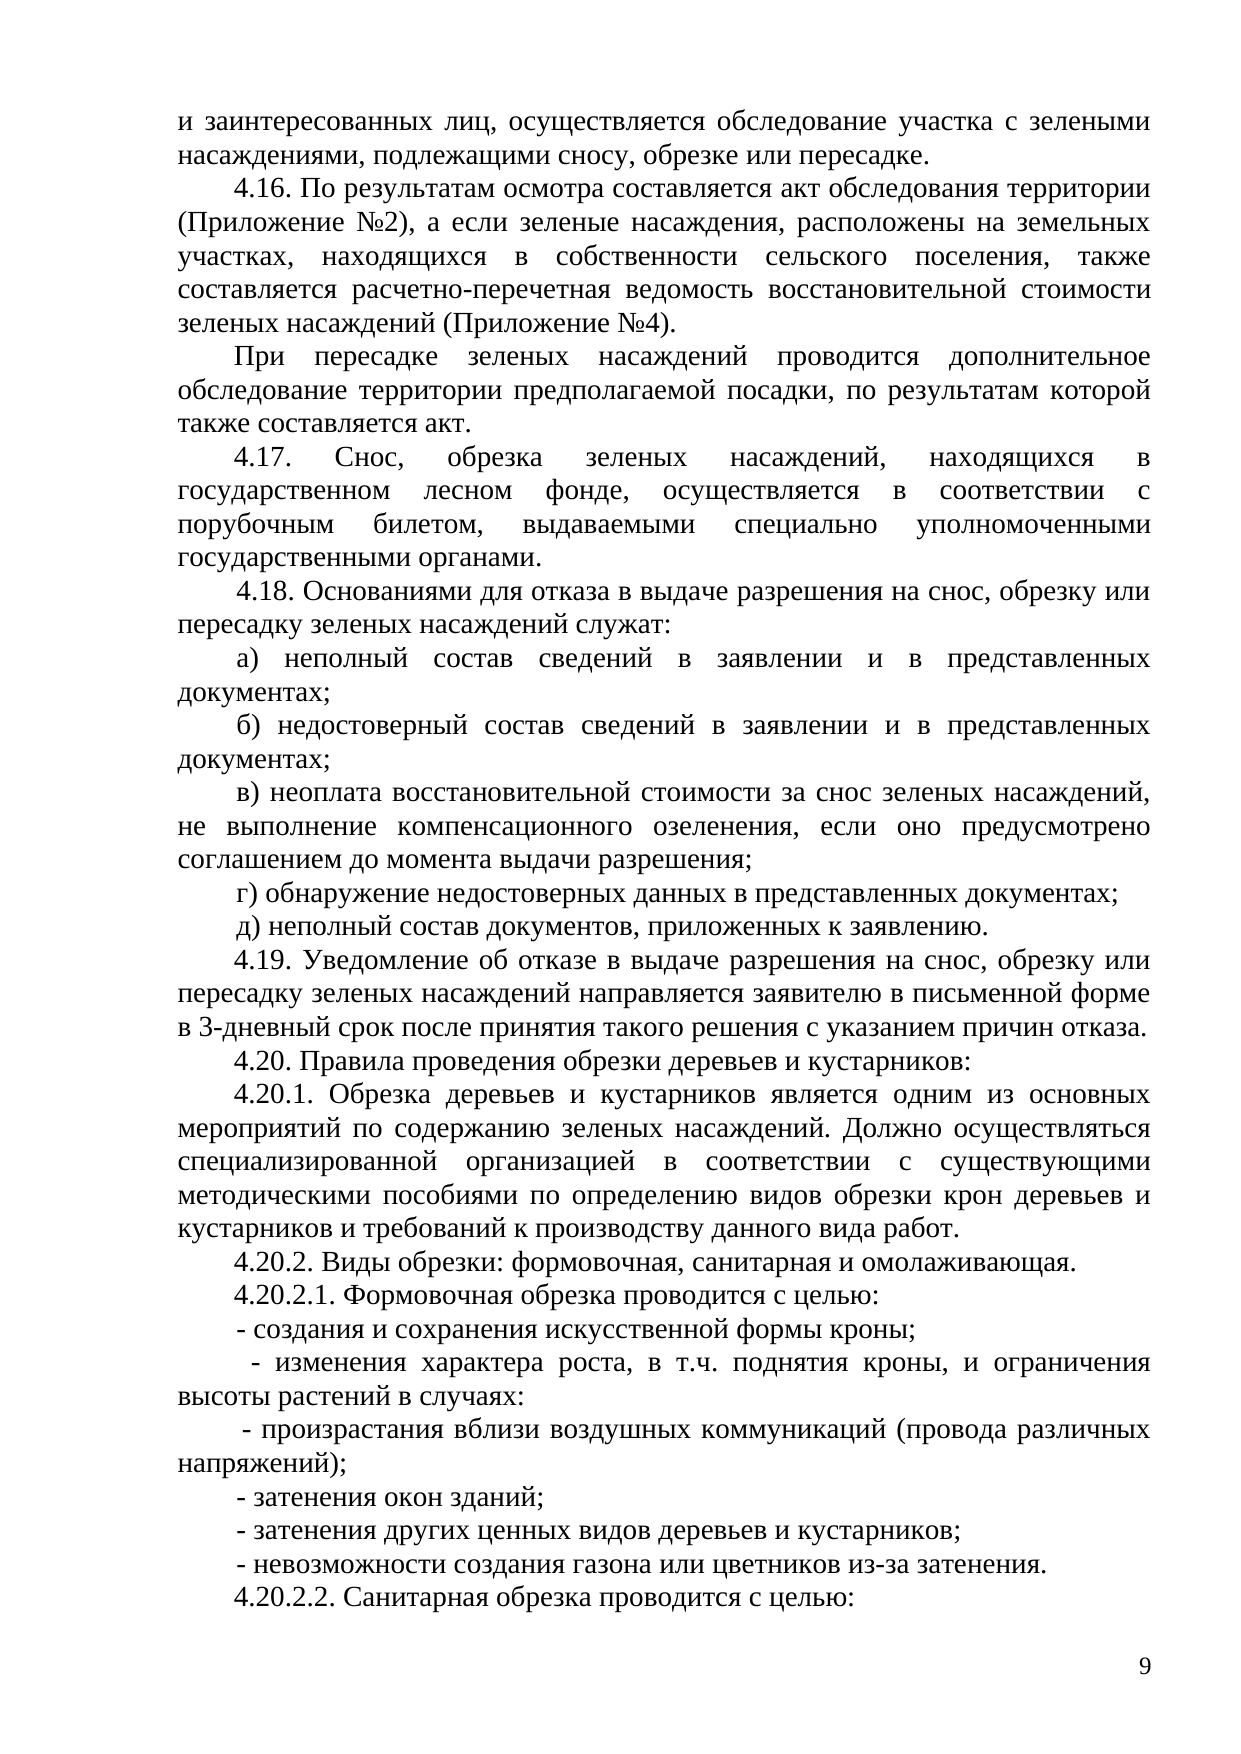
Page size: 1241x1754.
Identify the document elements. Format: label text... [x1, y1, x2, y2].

text - создания и сохранения искусственной формы кроны; [177, 1311, 1152, 1344]
text - затенения других ценных видов деревьев и кустарников; [177, 1512, 1152, 1546]
text а) неполный состав сведений в заявлении и в представленных документах; [177, 640, 1152, 707]
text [177, 103, 1152, 171]
text - невозможности создания газона или цветников из-за затенения. [177, 1546, 1152, 1579]
text б) недостоверный состав сведений в заявлении и в представленных документах; [177, 707, 1152, 774]
text 4.20.2.2. Санитарная обрезка проводится с целью: [177, 1579, 1152, 1613]
text - произрастания вблизи воздушных коммуникаций (провода различных напряжений); [177, 1412, 1152, 1479]
text 4.19. Уведомление об отказе в выдаче разрешения на снос, обрезку или пересадку зеленых насаждений направляется заявителю в письменной форме в 3-дневный срок после принятия такого решения с указанием причин отказа. [177, 942, 1152, 1043]
text 4.16. По результатам осмотра составляется акт обследования территории (Приложение №2), а если зеленые насаждения, расположены на земельных участках, находящихся в собственности сельского поселения, также составляется расчетно-перечетная ведомость восстановительной стоимости зеленых насаждений (Приложение №4). [177, 171, 1152, 338]
text 4.20.2.1. Формовочная обрезка проводится с целью: [177, 1277, 1152, 1311]
text 4.20.1. Обрезка деревьев и кустарников является одним из основных мероприятий по содержанию зеленых насаждений. Должно осуществляться специализированной организацией в соответствии с существующими методическими пособиями по определению видов обрезки крон деревьев и кустарников и требований к производству данного вида работ. [177, 1076, 1152, 1244]
text 4.20.2. Виды обрезки: формовочная, санитарная и омолаживающая. [177, 1244, 1152, 1277]
text 4.20. Правила проведения обрезки деревьев и кустарников: [177, 1043, 1152, 1076]
text При пересадке зеленых насаждений проводится дополнительное обследование территории предполагаемой посадки, по результатам которой также составляется акт. [177, 338, 1152, 439]
text д) неполный состав документов, приложенных к заявлению. [177, 908, 1152, 942]
text в) неоплата восстановительной стоимости за снос зеленых насаждений, не выполнение компенсационного озеленения, если оно предусмотрено соглашением до момента выдачи разрешения; [177, 774, 1152, 875]
text 4.17. Снос, обрезка зеленых насаждений, находящихся в государственном лесном фонде, осуществляется в соответствии с порубочным билетом, выдаваемыми специально уполномоченными государственными органами. [177, 439, 1152, 573]
text - затенения окон зданий; [177, 1479, 1152, 1512]
text - изменения характера роста, в т.ч. поднятия кроны, и ограничения высоты растений в случаях: [177, 1344, 1152, 1412]
text 4.18. Основаниями для отказа в выдаче разрешения на снос, обрезку или пересадку зеленых насаждений служат: [177, 573, 1152, 640]
text г) обнаружение недостоверных данных в представленных документах; [177, 875, 1152, 908]
